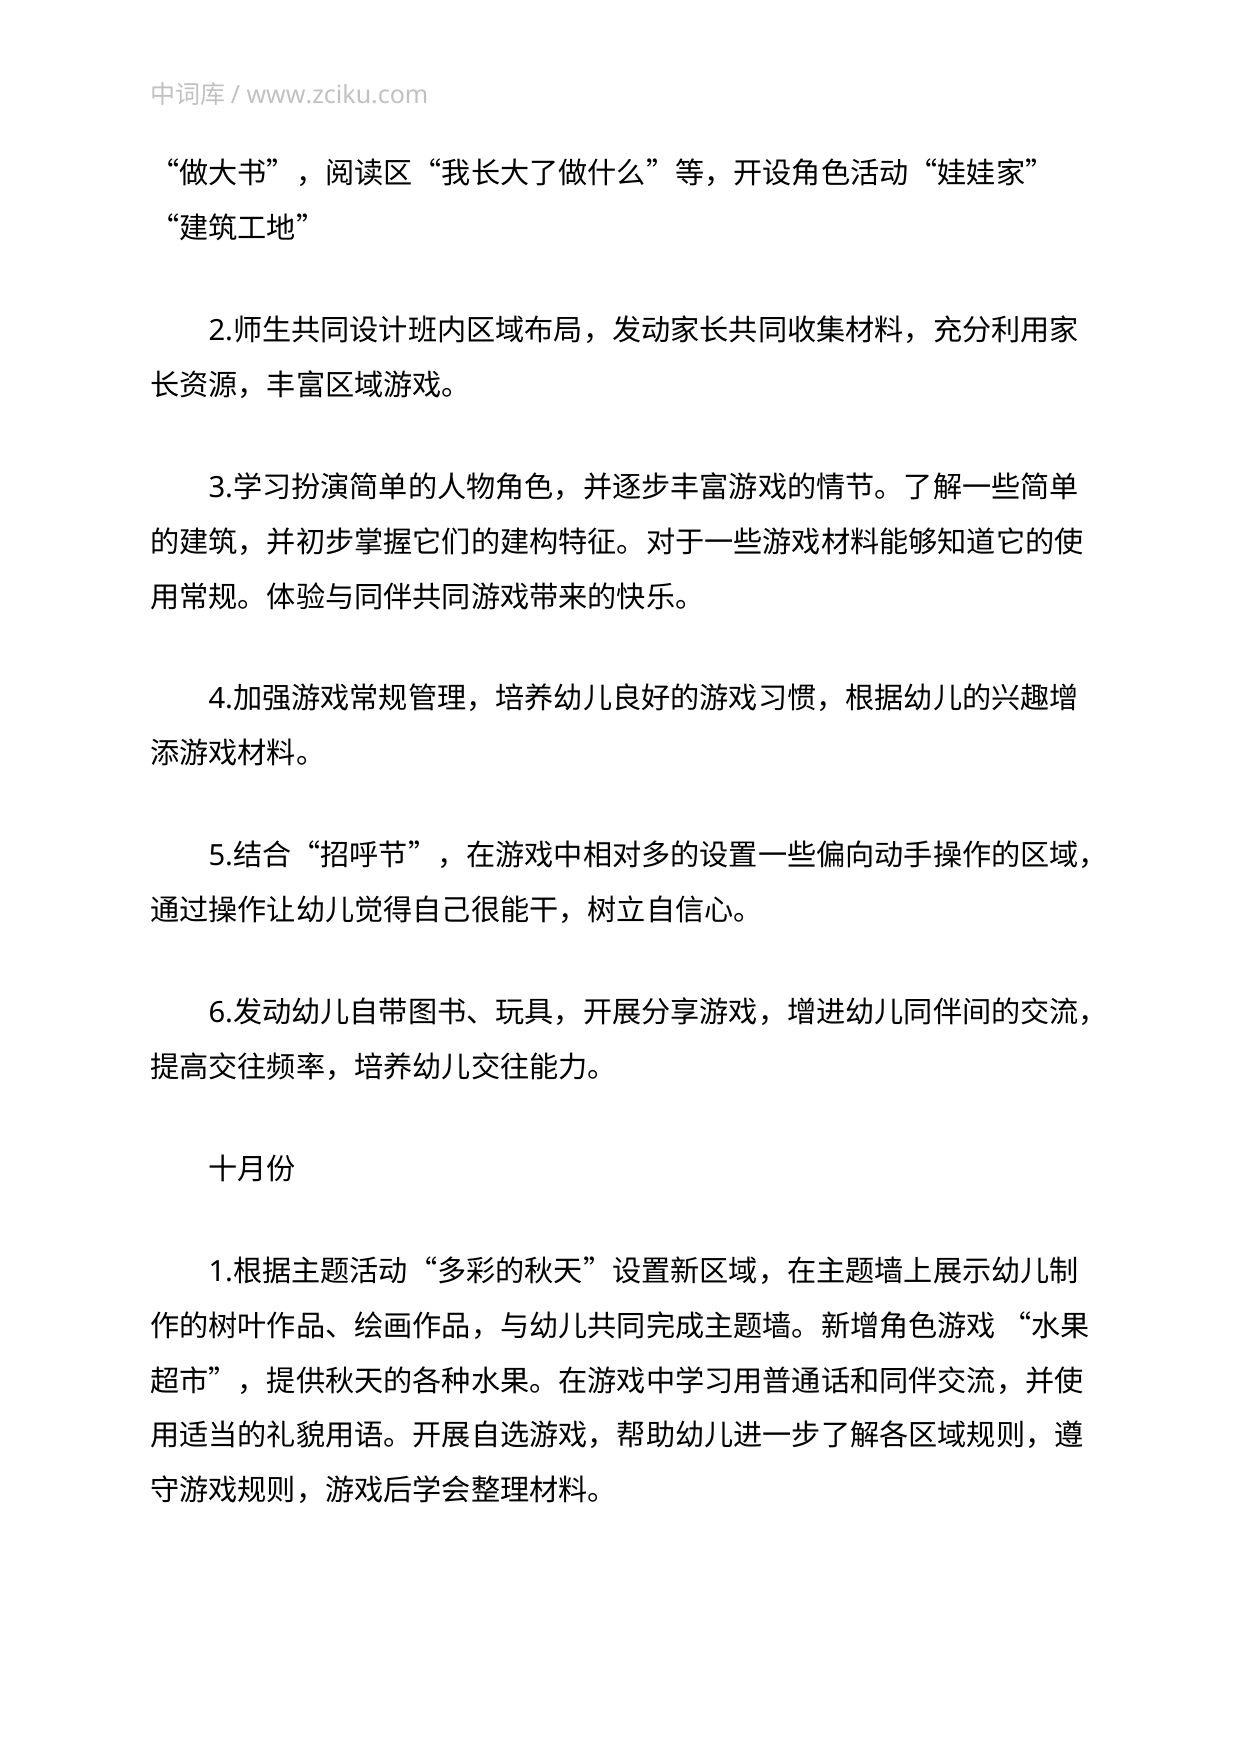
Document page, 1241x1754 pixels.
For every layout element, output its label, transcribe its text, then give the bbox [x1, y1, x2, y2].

text 4.加强游戏常规管理，培养幼儿良好的游戏习惯，根据幼儿的兴趣增添游戏材料。 [150, 675, 1090, 772]
text 2.师生共同设计班内区域布局，发动家长共同收集材料，充分利用家长资源，丰富区域游戏。 [150, 307, 1090, 404]
text 3.学习扮演简单的人物角色，并逐步丰富游戏的情节。了解一些简单的建筑，并初步掌握它们的建构特征。对于一些游戏材料能够知道它的使用常规。体验与同伴共同游戏带来的快乐。 [150, 463, 1090, 616]
text 6.发动幼儿自带图书、玩具，开展分享游戏，增进幼儿同伴间的交流，提高交往频率，培养幼儿交往能力。 [150, 989, 1090, 1086]
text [150, 150, 1090, 247]
text 1.根据主题活动“多彩的秋天”设置新区域，在主题墙上展示幼儿制作的树叶作品、绘画作品，与幼儿共同完成主题墙。新增角色游戏 “水果超市”，提供秋天的各种水果。在游戏中学习用普通话和同伴交流，并使用适当的礼貌用语。开展自选游戏，帮助幼儿进一步了解各区域规则，遵守游戏规则，游戏后学会整理材料。 [150, 1247, 1090, 1509]
text 5.结合“招呼节”，在游戏中相对多的设置一些偏向动手操作的区域，通过操作让幼儿觉得自己很能干，树立自信心。 [150, 832, 1090, 929]
text 十月份 [150, 1145, 1090, 1188]
